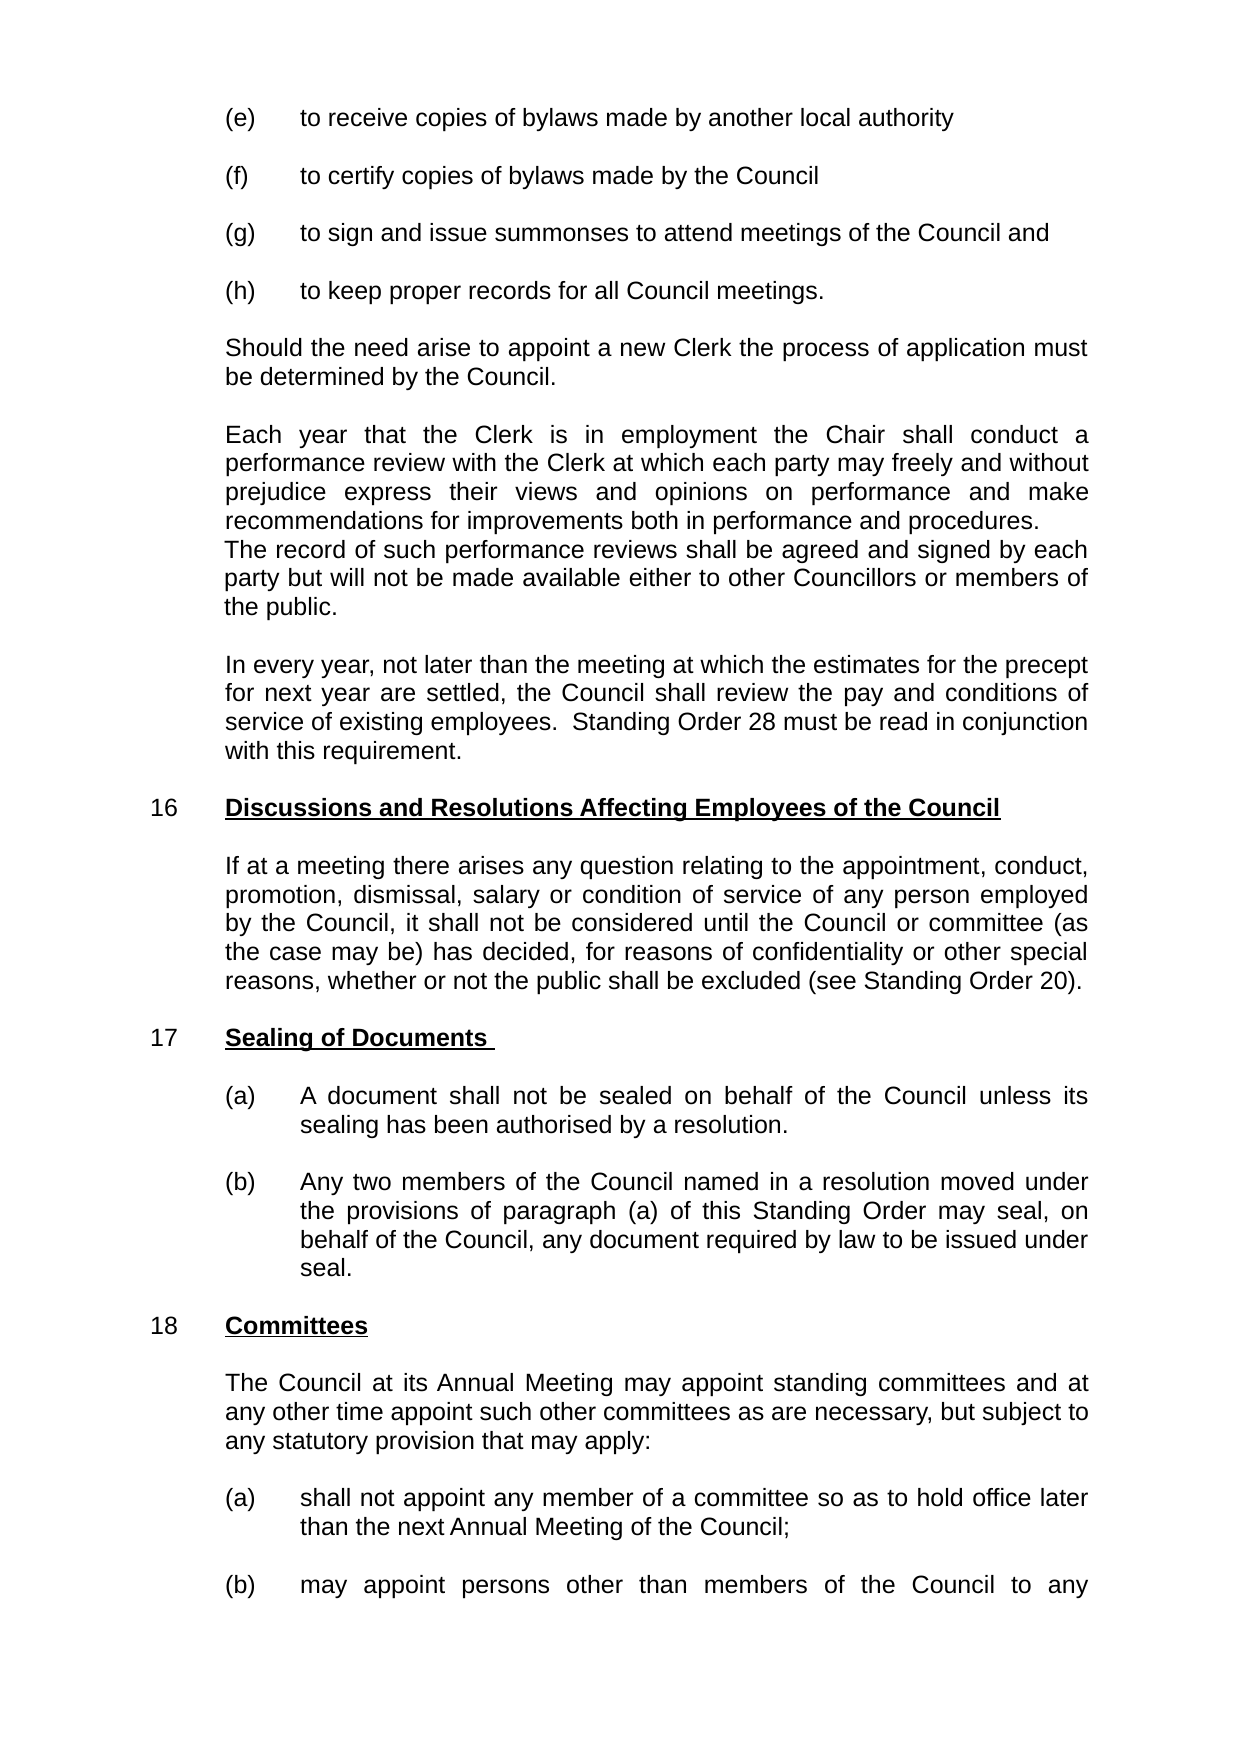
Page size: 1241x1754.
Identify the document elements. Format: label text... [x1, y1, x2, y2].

text 18 Committees [150, 1311, 1090, 1340]
text 16 Discussions and Resolutions Affecting Employees of the Council [150, 793, 1090, 822]
text (a) A document shall not be sealed on behalf of the Council unless its sealing has been authorised by a resolution. [225, 1081, 1090, 1138]
text (e) to receive copies of bylaws made by another local authority [225, 103, 1090, 132]
text The Council at its Annual Meeting may appoint standing committees and at any other time appoint such other committees as are necessary, but subject to any statutory provision that may apply: [225, 1368, 1090, 1455]
text Each year that the Clerk is in employment the Chair shall conduct a performance review with the Clerk at which each party may freely and without prejudice express their views and opinions on performance and make recommendations for improvements both in performance and procedures. [150, 420, 1090, 535]
text If at a meeting there arises any question relating to the appointment, conduct, promotion, dismissal, salary or condition of service of any person employed by the Council, it shall not be considered until the Council or committee (as the case may be) has decided, for reasons of confidentiality or other special reasons, whether or not the public shall be excluded (see Standing Order 20). [225, 851, 1090, 995]
text (b) Any two members of the Council named in a resolution moved under the provisions of paragraph (a) of this Standing Order may seal, on behalf of the Council, any document required by law to be issued under seal. [225, 1167, 1090, 1282]
text (f) to certify copies of bylaws made by the Council [225, 161, 1090, 190]
text (a) shall not appoint any member of a committee so as to hold office later than the next Annual Meeting of the Council; [225, 1483, 1090, 1541]
text (h) to keep proper records for all Council meetings. [225, 276, 1090, 305]
text In every year, not later than the meeting at which the estimates for the precept for next year are settled, the Council shall review the pay and conditions of service of existing employees. Standing Order 28 must be read in conjunction with this requirement. [150, 650, 1090, 765]
text 17 Sealing of Documents [150, 1023, 1090, 1052]
text The record of such performance reviews shall be agreed and signed by each party but will not be made available either to other Councillors or members of the public. [224, 535, 1090, 621]
text (g) to sign and issue summonses to attend meetings of the Council and [225, 218, 1090, 247]
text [225, 1570, 1090, 1598]
text Should the need arise to appoint a new Clerk the process of application must be determined by the Council. [150, 333, 1090, 391]
